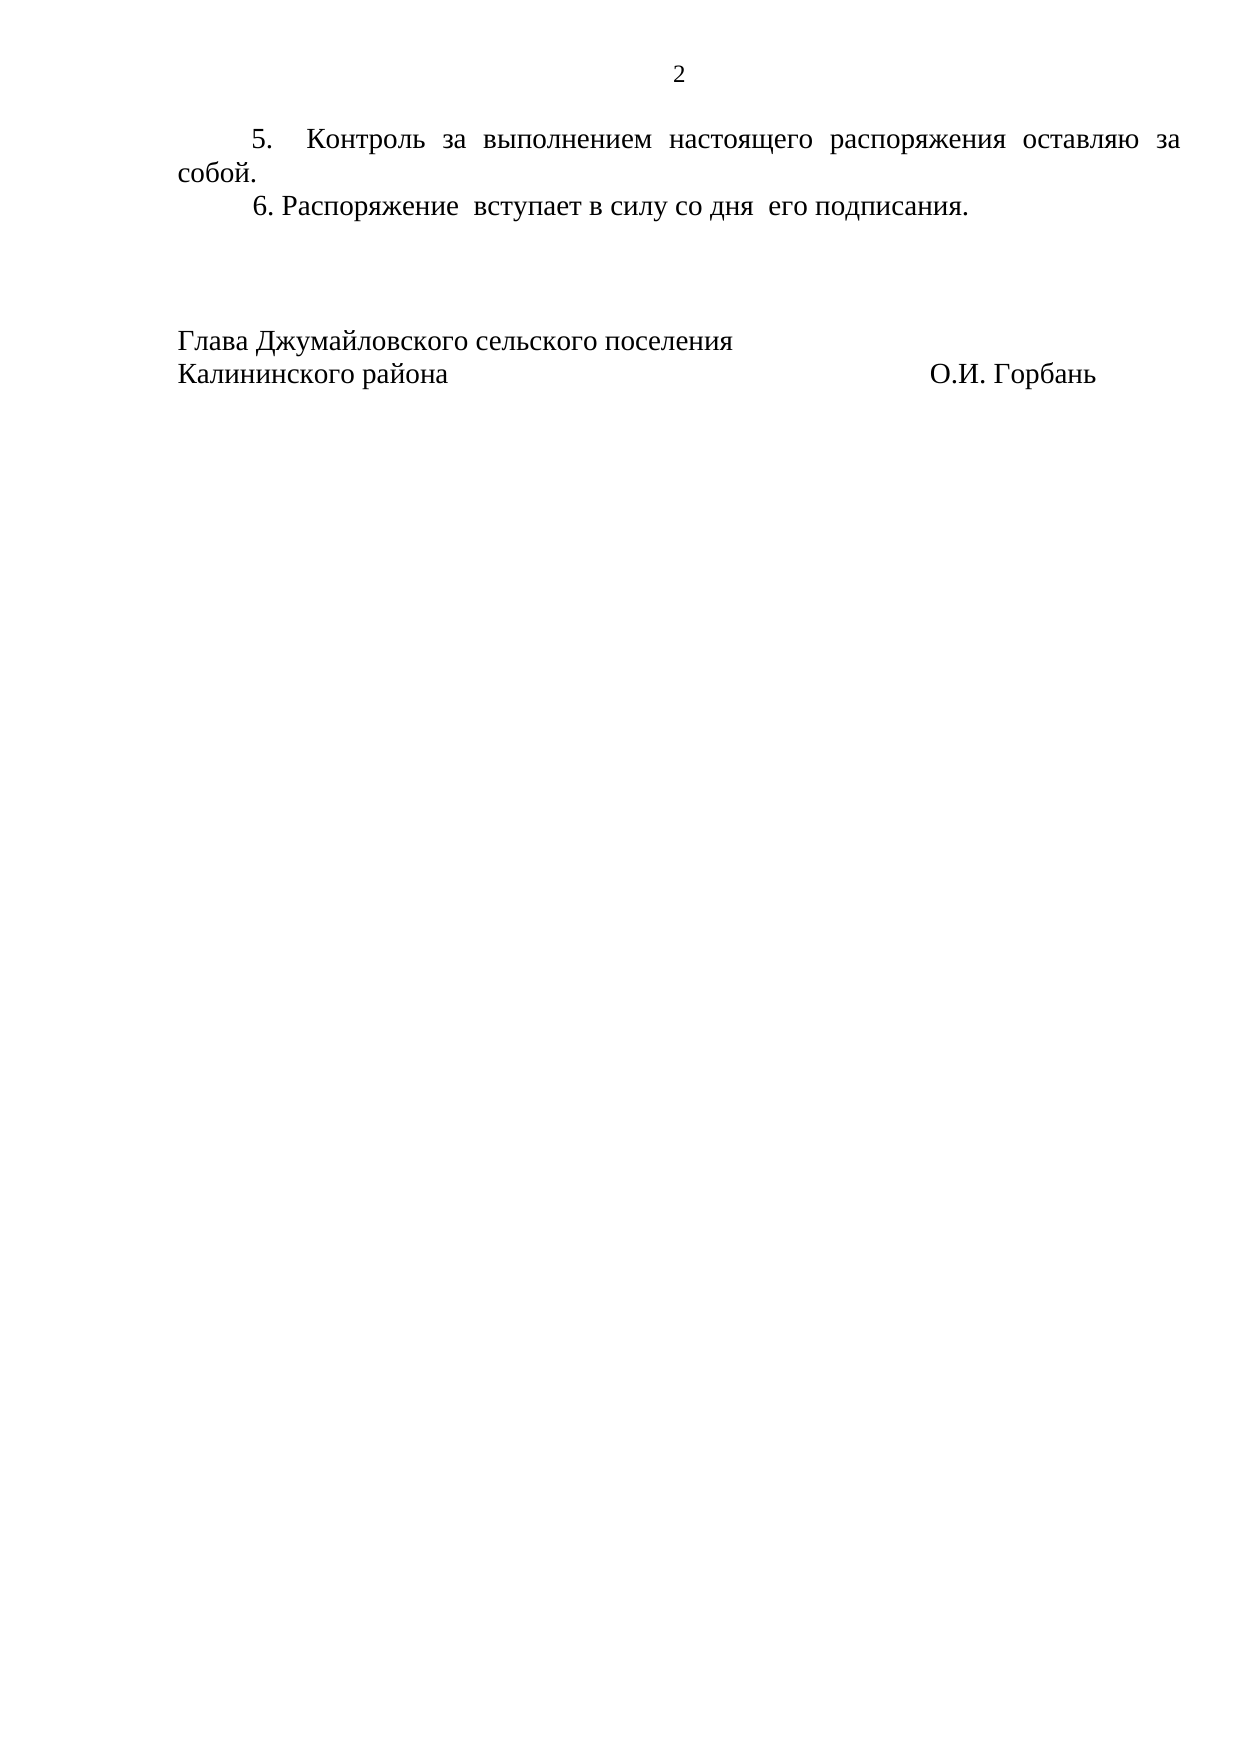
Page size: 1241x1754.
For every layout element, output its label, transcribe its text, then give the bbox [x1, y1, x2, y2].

text 6. Распоряжение вступает в силу со дня его подписания. [177, 188, 1181, 222]
text Калининского района О.И. Горбань [177, 356, 1181, 390]
text Глава Джумайловского сельского поселения [177, 323, 1181, 356]
text 5. Контроль за выполнением настоящего распоряжения оставляю за собой. [177, 121, 1181, 188]
text 2 [177, 59, 1181, 88]
